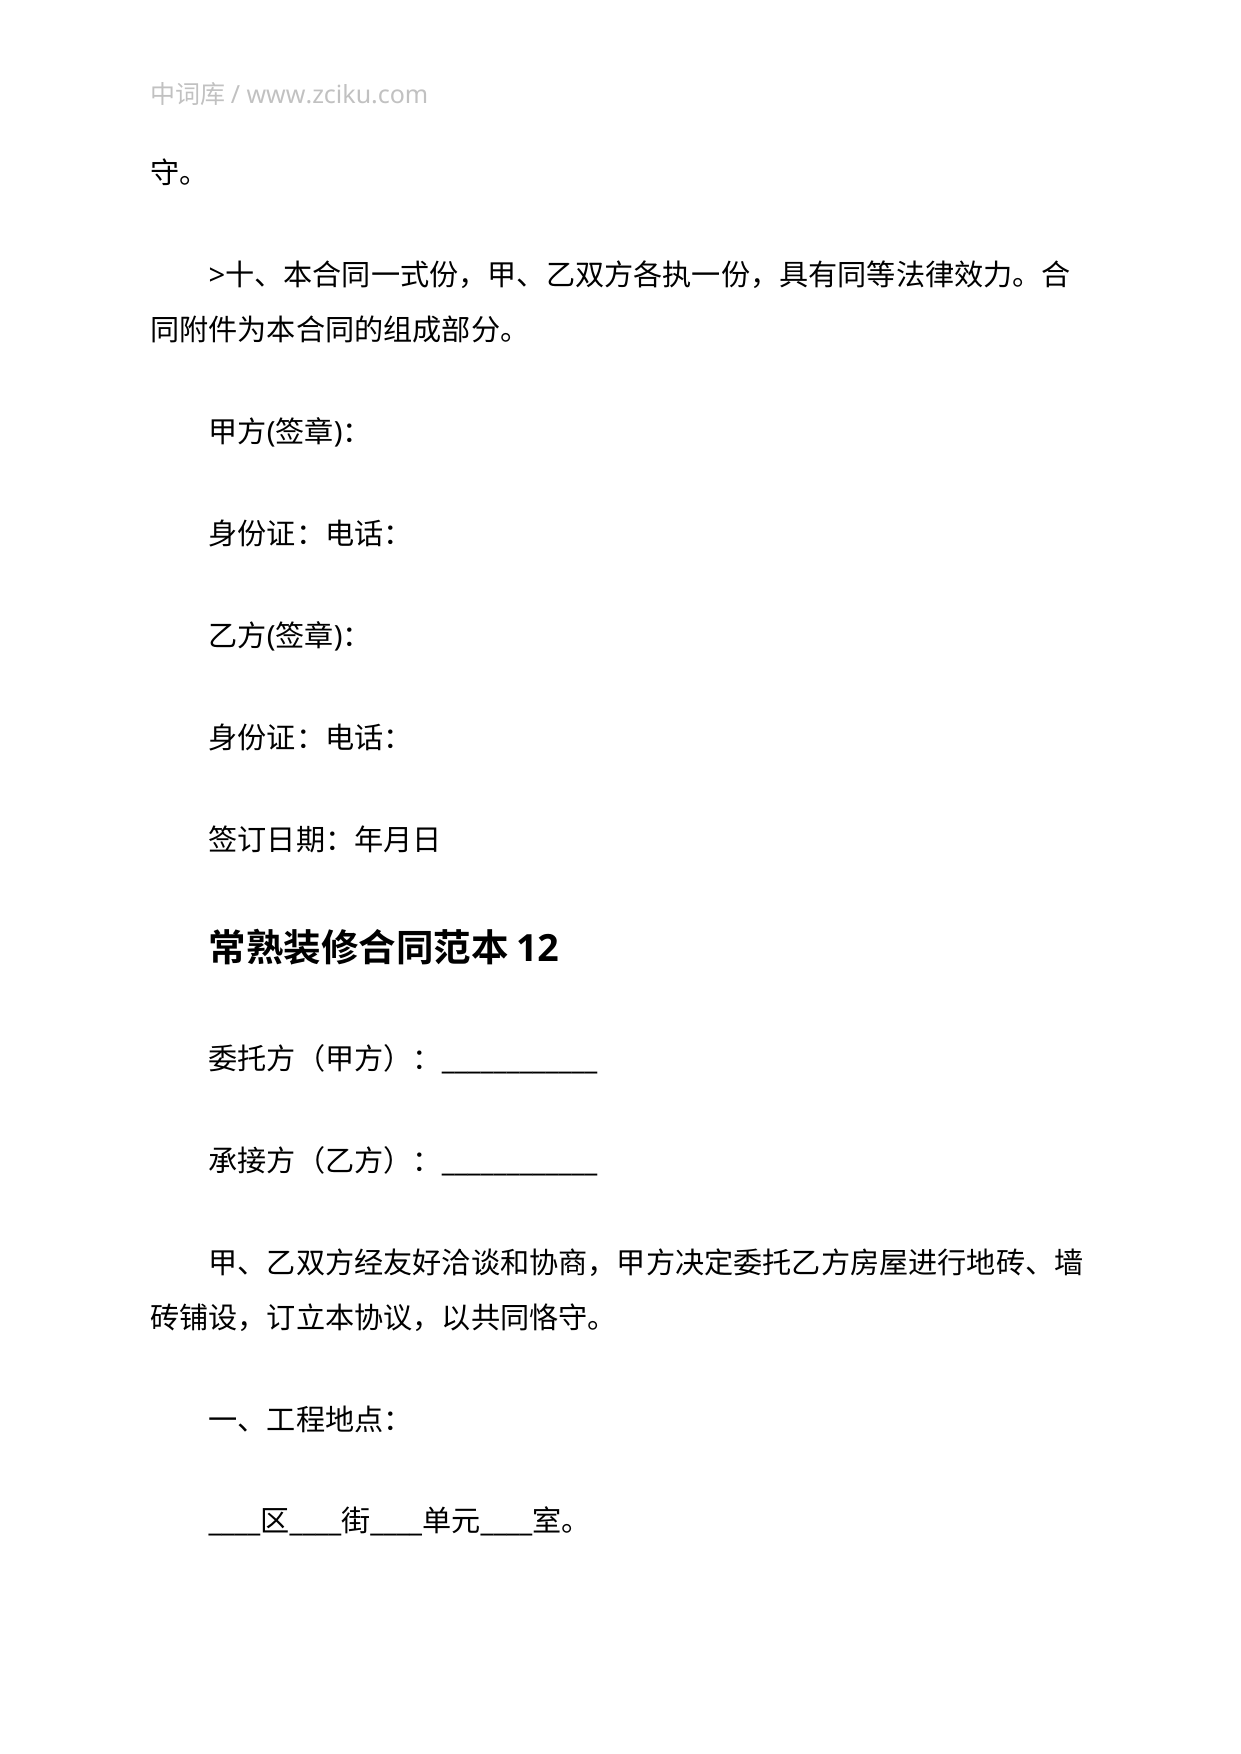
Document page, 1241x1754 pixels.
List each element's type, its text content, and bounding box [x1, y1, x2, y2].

text 承接方（乙方）：____________ [150, 1137, 1090, 1180]
text 身份证：电话： [150, 714, 1090, 757]
text >十、本合同一式份，甲、乙双方各执一份，具有同等法律效力。合同附件为本合同的组成部分。 [150, 252, 1090, 349]
text 身份证：电话： [150, 511, 1090, 553]
text 甲、乙双方经友好洽谈和协商，甲方决定委托乙方房屋进行地砖、墙砖铺设，订立本协议，以共同恪守。 [150, 1239, 1090, 1337]
text ____区____街____单元____室。 [150, 1498, 1090, 1540]
text 乙方(签章)： [150, 612, 1090, 655]
text 委托方（甲方）：____________ [150, 1035, 1090, 1078]
text 签订日期：年月日 [150, 816, 1090, 858]
text 常熟装修合同范本12 [150, 918, 1090, 972]
text 甲方(签章)： [150, 408, 1090, 451]
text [150, 150, 1090, 192]
text 一、工程地点： [150, 1396, 1090, 1438]
